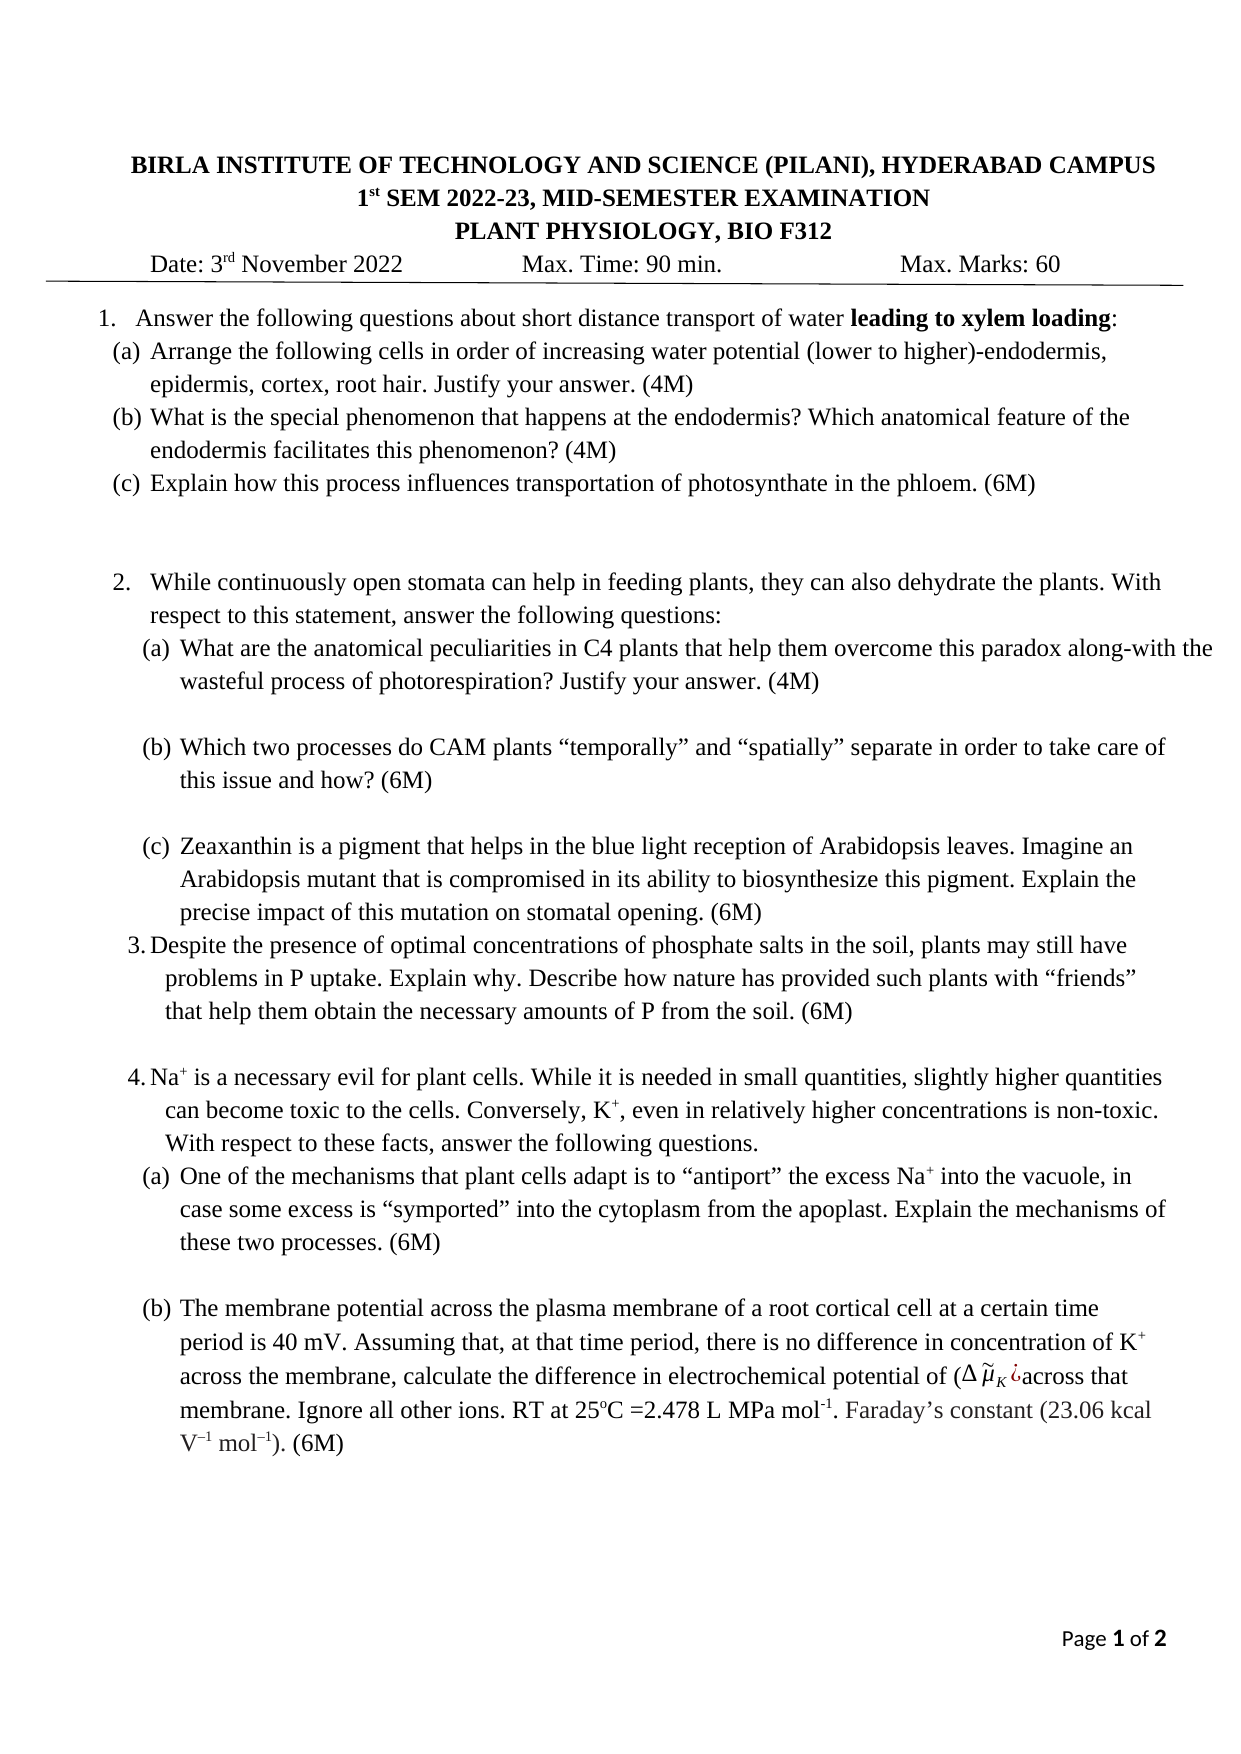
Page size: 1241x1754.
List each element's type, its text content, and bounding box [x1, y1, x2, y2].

text BIRLA INSTITUTE OF TECHNOLOGY AND SCIENCE (PILANI), HYDERABAD CAMPUS [120, 150, 1167, 179]
list One of the mechanisms that plant cells adapt is to “antiport” the excess Na+ into the vacuole, in case some excess is “symported” into the cytoplasm from the apoplast. Explain the mechanisms of these two processes. (6M) [142, 1161, 1167, 1256]
list Which two processes do CAM plants “temporally” and “spatially” separate in order to take care of this issue and how? (6M) [142, 732, 1167, 794]
list Na+ is a necessary evil for plant cells. While it is needed in small quantities, slightly higher quantities can become toxic to the cells. Conversely, K+, even in relatively higher concentrations is non-toxic. With respect to these facts, answer the following questions. [127, 1062, 1167, 1157]
list While continuously open stomata can help in feeding plants, they can also dehydrate the plants. With respect to this statement, answer the following questions: [112, 567, 1167, 629]
list What are the anatomical peculiarities in C4 plants that help them overcome this paradox along-with the wasteful process of photorespiration? Justify your answer. (4M) [142, 633, 1230, 695]
text PLANT PHYSIOLOGY, BIO F312 [120, 216, 1167, 245]
text 1st SEM 2022-23, MID-SEMESTER EXAMINATION [120, 183, 1167, 212]
list What is the special phenomenon that happens at the endodermis? Which anatomical feature of the endodermis facilitates this phenomenon? (4M) [112, 402, 1167, 464]
list Explain how this process influences transportation of photosynthate in the phloem. (6M) [112, 468, 1167, 497]
list Despite the presence of optimal concentrations of phosphate salts in the soil, plants may still have problems in P uptake. Explain why. Describe how nature has provided such plants with “friends” that help them obtain the necessary amounts of P from the soil. (6M) [127, 930, 1167, 1025]
text Date: 3rd November 2022 Max. Time: 90 min. Max. Marks: 60 [150, 249, 1167, 278]
list Zeaxanthin is a pigment that helps in the blue light reception of Arabidopsis leaves. Imagine an Arabidopsis mutant that is compromised in its ability to biosynthesize this pigment. Explain the precise impact of this mutation on stomatal opening. (6M) [142, 831, 1167, 926]
list Arrange the following cells in order of increasing water potential (lower to higher)-endodermis, epidermis, cortex, root hair. Justify your answer. (4M) [112, 336, 1167, 398]
list The membrane potential across the plasma membrane of a root cortical cell at a certain time period is 40 mV. Assuming that, at that time period, there is no difference in concentration of K+ across the membrane, calculate the difference in electrochemical potential of (across that membrane. Ignore all other ions. RT at 25oC =2.478 L MPa mol-1. Faraday’s constant (23.06 kcal V–1 mol–1). (6M) [142, 1293, 1167, 1457]
list Answer the following questions about short distance transport of water leading to xylem loading: [98, 303, 1167, 332]
